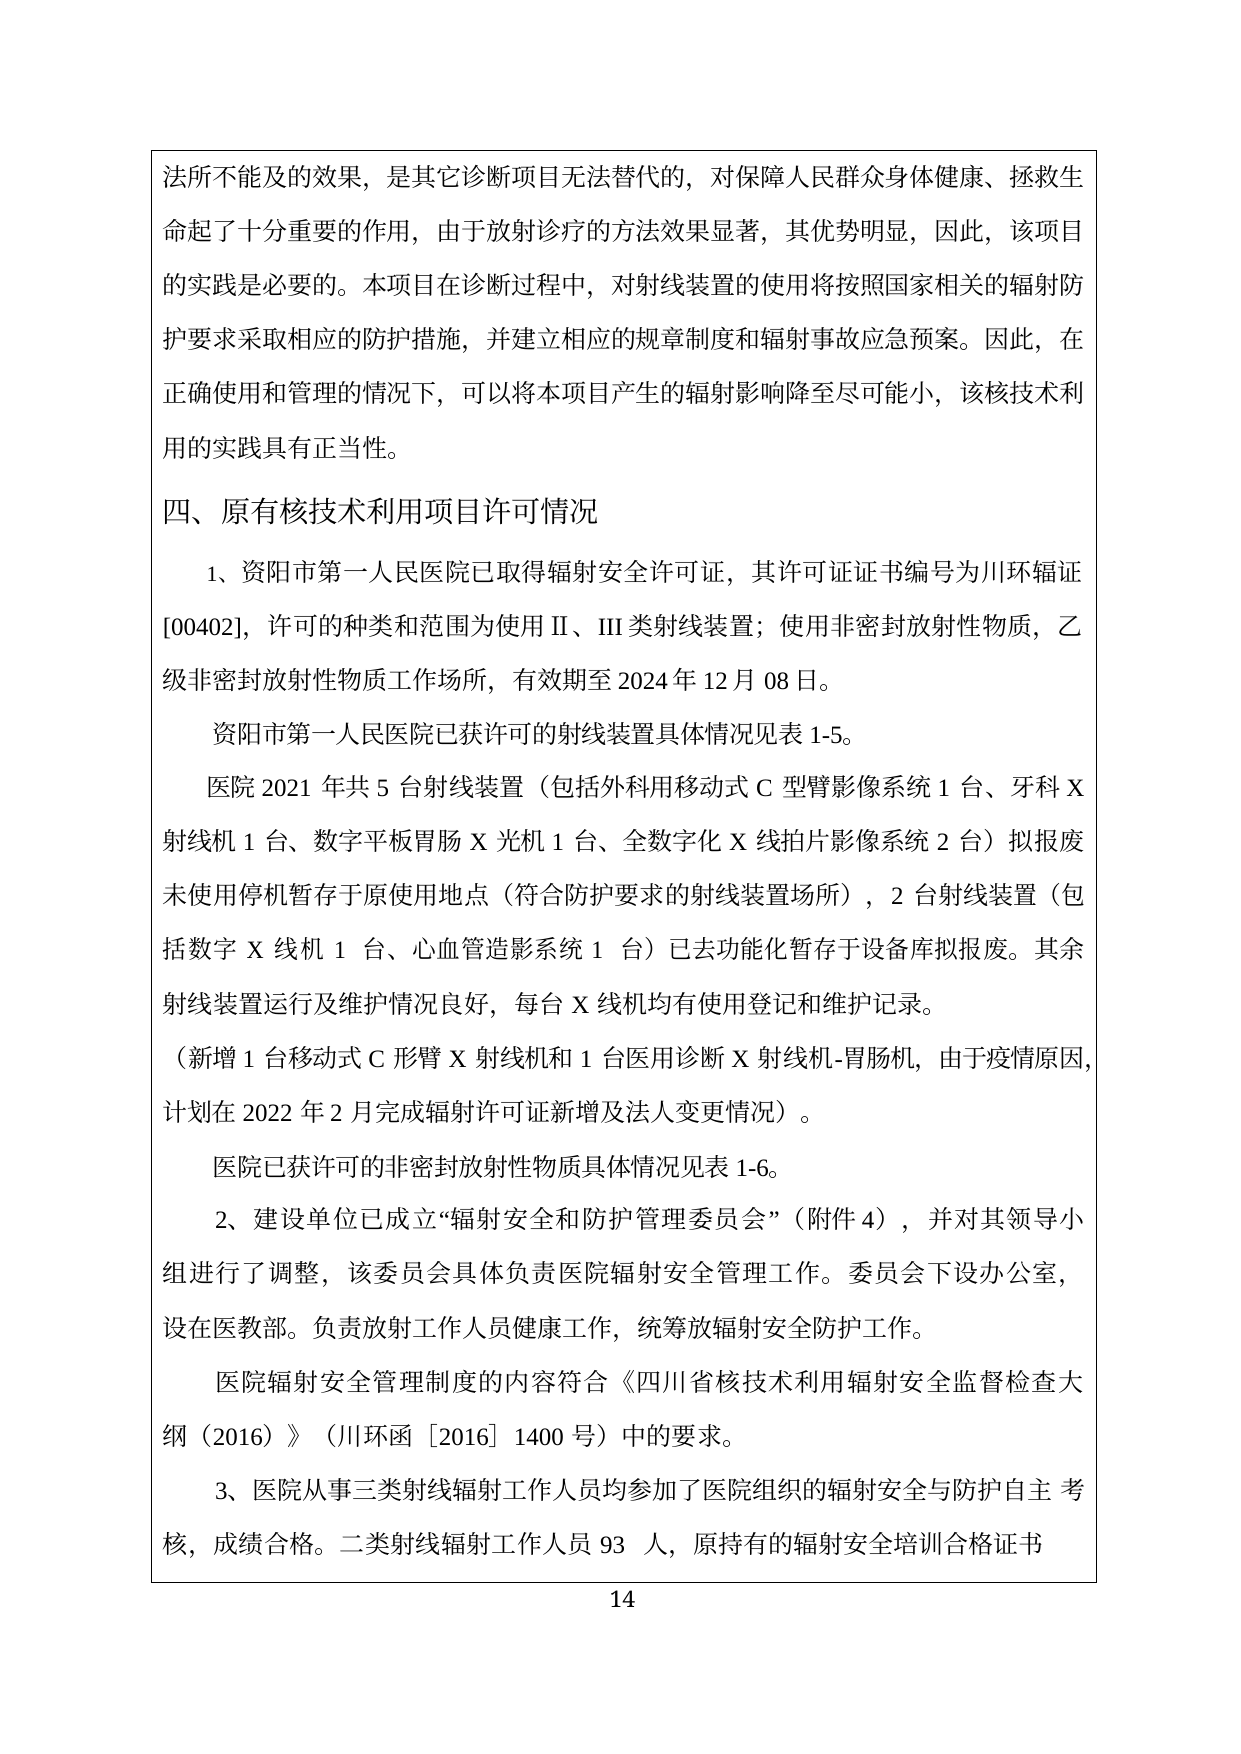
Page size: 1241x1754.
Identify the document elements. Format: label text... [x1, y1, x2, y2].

text 资阳市第一人民医院已获许可的射线装置具体情况见表 1-5。 [213, 715, 1109, 751]
text 2、建设单位已成立“辐射安全和防护管理委员会”（附件 4），并对其领导小组进行了调整，该委员会具体负责医院辐射安全管理工作。委员会下设办公室， 设在医教部。负责放射工作人员健康工作，统筹放辐射安全防护工作。 [163, 1200, 1085, 1344]
text 1、资阳市第一人民医院已取得辐射安全许可证，其许可证证书编号为川环辐证[00402]，许可的种类和范围为使用Ⅱ、III类射线装置；使用非密封放射性物质，乙级非密封放射性物质工作场所，有效期至2024年12月08日。 [163, 552, 1085, 697]
text 3、医院从事三类射线辐射工作人员均参加了医院组织的辐射安全与防护自主 考核，成绩合格。二类射线辐射工作人员 93 人，原持有的辐射安全培训合格证书 [163, 1471, 1085, 1561]
text 医院已获许可的非密封放射性物质具体情况见表 1-6。 [213, 1147, 1109, 1183]
subtitle 四、原有核技术利用项目许可情况 [163, 488, 1109, 530]
text （新增 1 台移动式 C 形臂 X 射线机和 1 台医用诊断 X 射线机-胃肠机，由于疫情原因，计划在 2022 年 2 月完成辐射许可证新增及法人变更情况）。 [163, 1039, 1085, 1129]
text 医院辐射安全管理制度的内容符合《四川省核技术利用辐射安全监督检查大纲（2016）》（川环函［2016］1400 号）中的要求。 [163, 1363, 1085, 1453]
text 医院 2021 年共 5 台射线装置（包括外科用移动式 C 型臂影像系统 1 台、牙科X 射线机 1 台、数字平板胃肠 X 光机 1 台、全数字化 X 线拍片影像系统 2 台）拟报废未使用停机暂存于原使用地点（符合防护要求的射线装置场所），2 台射线装置（包括数字 X 线机 1 台、心血管造影系统 1 台）已去功能化暂存于设备库拟报废。其余射线装置运行及维护情况良好，每台 X 线机均有使用登记和维护记录。 [163, 768, 1085, 1020]
text 法所不能及的效果，是其它诊断项目无法替代的，对保障人民群众身体健康、拯救生命起了十分重要的作用，由于放射诊疗的方法效果显著，其优势明显，因此，该项目的实践是必要的。本项目在诊断过程中，对射线装置的使用将按照国家相关的辐射防护要求采取相应的防护措施，并建立相应的规章制度和辐射事故应急预案。因此，在正确使用和管理的情况下，可以将本项目产生的辐射影响降至尽可能小，该核技术利用的实践具有正当性。 [163, 157, 1086, 464]
